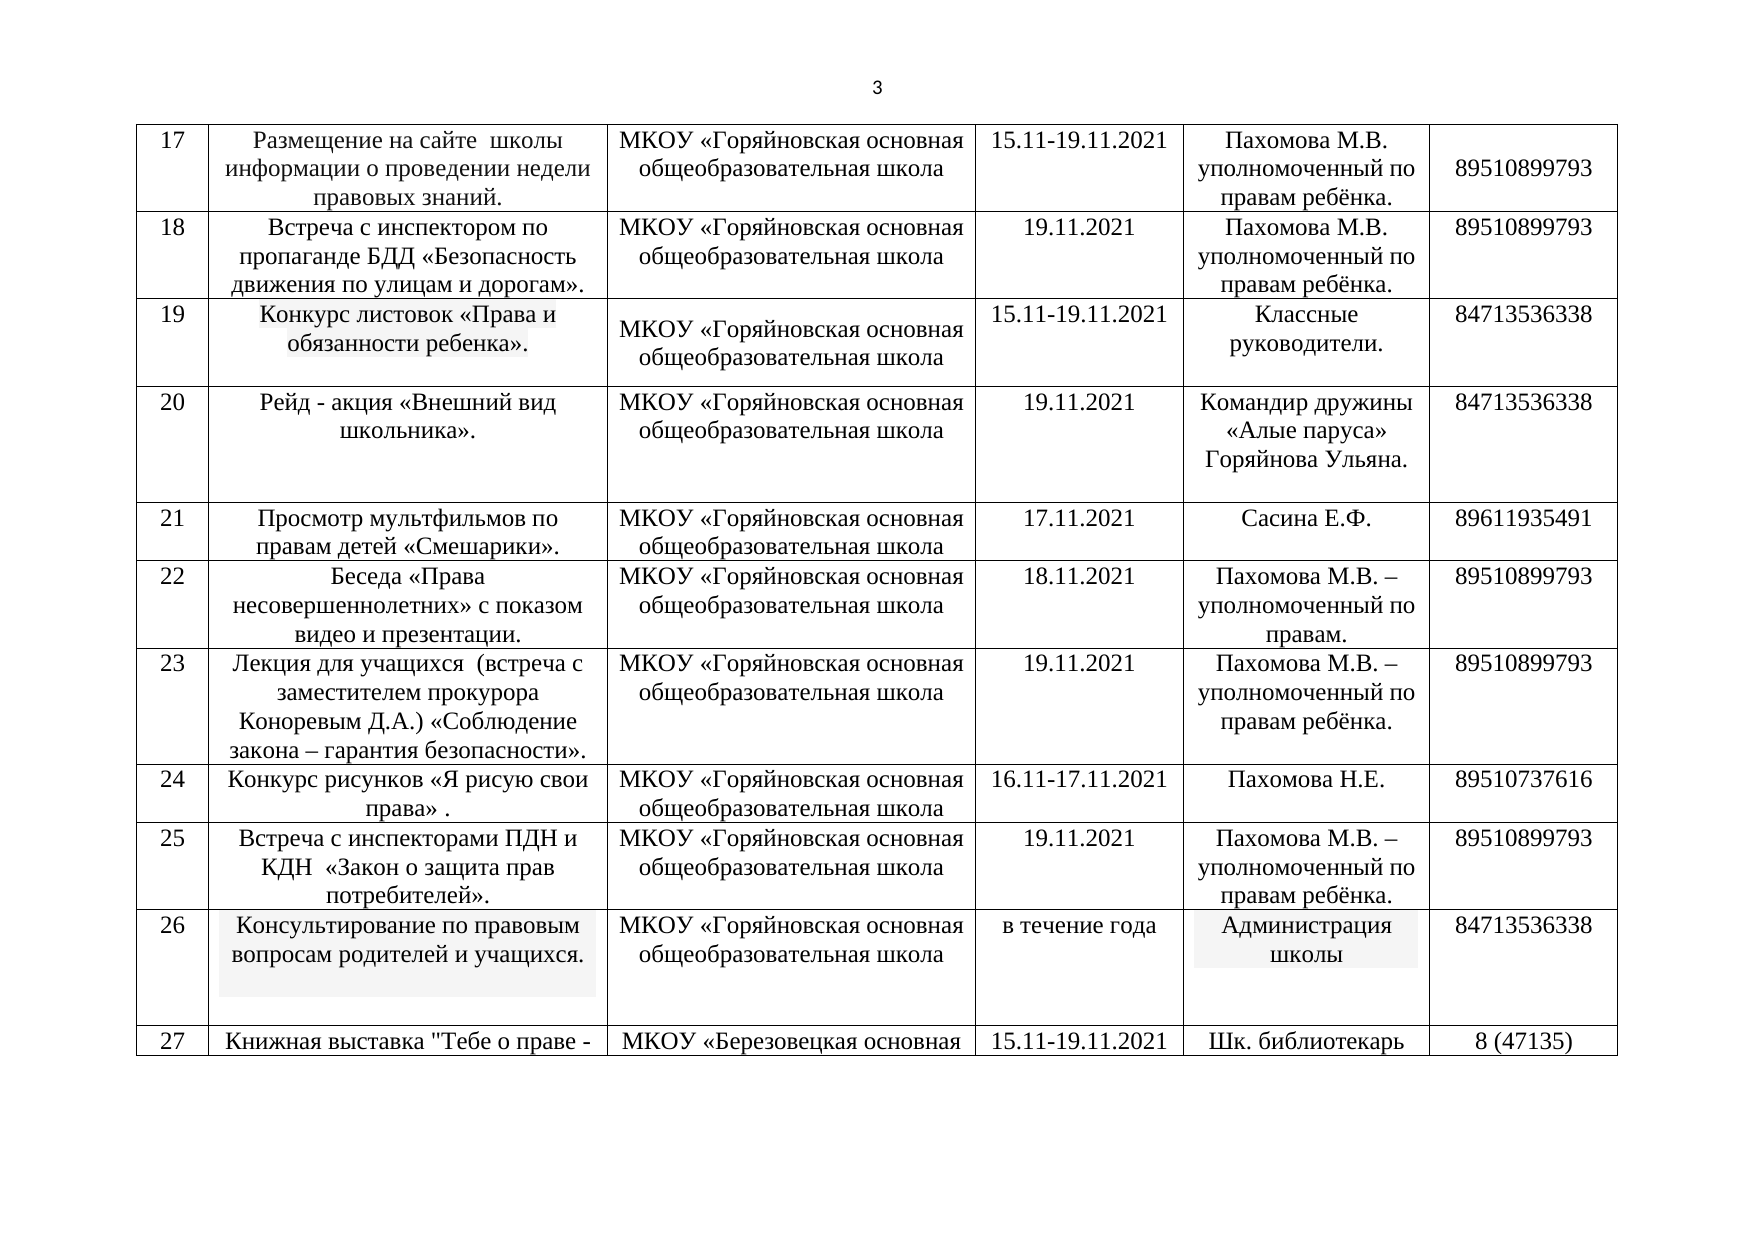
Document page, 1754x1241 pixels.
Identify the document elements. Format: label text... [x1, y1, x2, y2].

table_cell МКОУ «Горяйновская основная общеобразовательная школа [608, 299, 975, 386]
table_cell Консультирование по правовым вопросам родителей и учащихся. [209, 910, 607, 1025]
table_cell 26 [137, 910, 208, 1025]
table_cell МКОУ «Горяйновская основная общеобразовательная школа [608, 910, 975, 1025]
table_cell МКОУ «Горяйновская основная общеобразовательная школа [608, 503, 975, 560]
table_cell 19 [137, 299, 208, 386]
table_cell 84713536338 [1430, 299, 1617, 386]
table_cell 24 [137, 765, 208, 822]
table_cell Классные руководители. [1184, 299, 1429, 386]
table_cell 15.11-19.11.2021 [976, 125, 1183, 211]
table_cell 25 [137, 823, 208, 909]
table_cell Пахомова М.В. – уполномоченный по правам ребёнка. [1184, 823, 1429, 909]
table_cell 84713536338 [1430, 387, 1617, 502]
table_cell 8 (47135) 3-62-10 [1430, 1026, 1617, 1055]
table_cell Конкурс рисунков «Я рисую свои права» . [450, 765, 607, 822]
table_cell 89510899793 [1430, 125, 1617, 211]
table_cell 84713536338 [1430, 910, 1617, 1025]
table_cell 89510899793 [1430, 212, 1617, 298]
table_cell 19.11.2021 [976, 212, 1183, 298]
table_cell Пахомова М.В. уполномоченный по правам ребёнка. [1184, 125, 1429, 211]
table_cell 18 [137, 212, 208, 298]
table_cell Встреча с инспектором по пропаганде БДД «Безопасность движения по улицам и дорогам». [209, 212, 607, 298]
table_cell 19.11.2021 [976, 649, 1183, 763]
table_cell 15.11-19.11.2021 [976, 1026, 1183, 1055]
table_cell Просмотр мультфильмов по правам детей «Смешарики». [209, 503, 607, 560]
table_cell Размещение на сайте школы информации о проведении недели правовых знаний. [209, 125, 607, 211]
table_cell Пахомова М.В. – уполномоченный по правам. [1184, 561, 1429, 647]
table_cell 17 [137, 125, 208, 211]
table_cell 89510899793 [1430, 561, 1617, 647]
table_cell Пахомова М.В. уполномоченный по правам ребёнка. [1184, 212, 1429, 298]
table_cell Лекция для учащихся (встреча с заместителем прокурора Коноревым Д.А.) «Соблюдение закона – гарантия безопасности». [209, 649, 607, 763]
table_cell Встреча с инспекторами ПДН и КДН «Закон о защита прав потребителей». [209, 823, 326, 909]
table_cell Администрация школы [1184, 910, 1429, 1025]
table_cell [209, 1026, 607, 1055]
table_cell Пахомова Н.Е. [1184, 765, 1429, 822]
table_cell 89510899793 [1430, 649, 1617, 763]
table_cell 89510899793 [1430, 823, 1617, 909]
table_cell 19.11.2021 [976, 823, 1183, 909]
table_cell 21 [137, 503, 208, 560]
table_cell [608, 125, 975, 211]
table_cell 16.11-17.11.2021 [976, 765, 1183, 822]
table_cell МКОУ «Горяйновская основная общеобразовательная школа [608, 649, 975, 763]
table_cell 17.11.2021 [976, 503, 1183, 560]
table_cell 27 [137, 1026, 208, 1055]
table_cell Конкурс рисунков «Я рисую свои права» . [209, 765, 365, 822]
table_cell МКОУ «Горяйновская основная общеобразовательная школа [608, 823, 975, 909]
table_cell 23 [137, 649, 208, 763]
table_cell 19.11.2021 [976, 387, 1183, 502]
table_cell Сасина Е.Ф. [1184, 503, 1429, 560]
table_cell Шк. библиотекарь [1184, 1026, 1429, 1055]
table_cell Беседа «Права несовершеннолетних» с показом видео и презентации. [209, 561, 330, 647]
table_cell Пахомова М.В. – уполномоченный по правам ребёнка. [1184, 649, 1429, 763]
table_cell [608, 1026, 975, 1055]
table_cell 89611935491 [1430, 503, 1617, 560]
table_cell Конкурс листовок «Права и обязанности ребенка». [209, 299, 607, 386]
table_cell МКОУ «Горяйновская основная общеобразовательная школа [608, 561, 975, 647]
table_cell МКОУ «Горяйновская основная общеобразовательная школа [608, 765, 975, 822]
table_cell МКОУ «Горяйновская основная общеобразовательная школа [608, 212, 975, 298]
table_cell Встреча с инспекторами ПДН и КДН «Закон о защита прав потребителей». [490, 823, 607, 909]
table_cell Рейд - акция «Внешний вид школьника». [209, 387, 607, 502]
table_cell Беседа «Права несовершеннолетних» с показом видео и презентации. [485, 561, 607, 647]
table_cell 89510737616 [1430, 765, 1617, 822]
table_cell Командир дружины «Алые паруса» Горяйнова Ульяна. [1184, 387, 1429, 502]
table_cell в течение года [976, 910, 1183, 1025]
table_cell 22 [137, 561, 208, 647]
table_cell 20 [137, 387, 208, 502]
table_cell 18.11.2021 [976, 561, 1183, 647]
table_cell МКОУ «Горяйновская основная общеобразовательная школа [608, 387, 975, 502]
table_cell 15.11-19.11.2021 [976, 299, 1183, 386]
